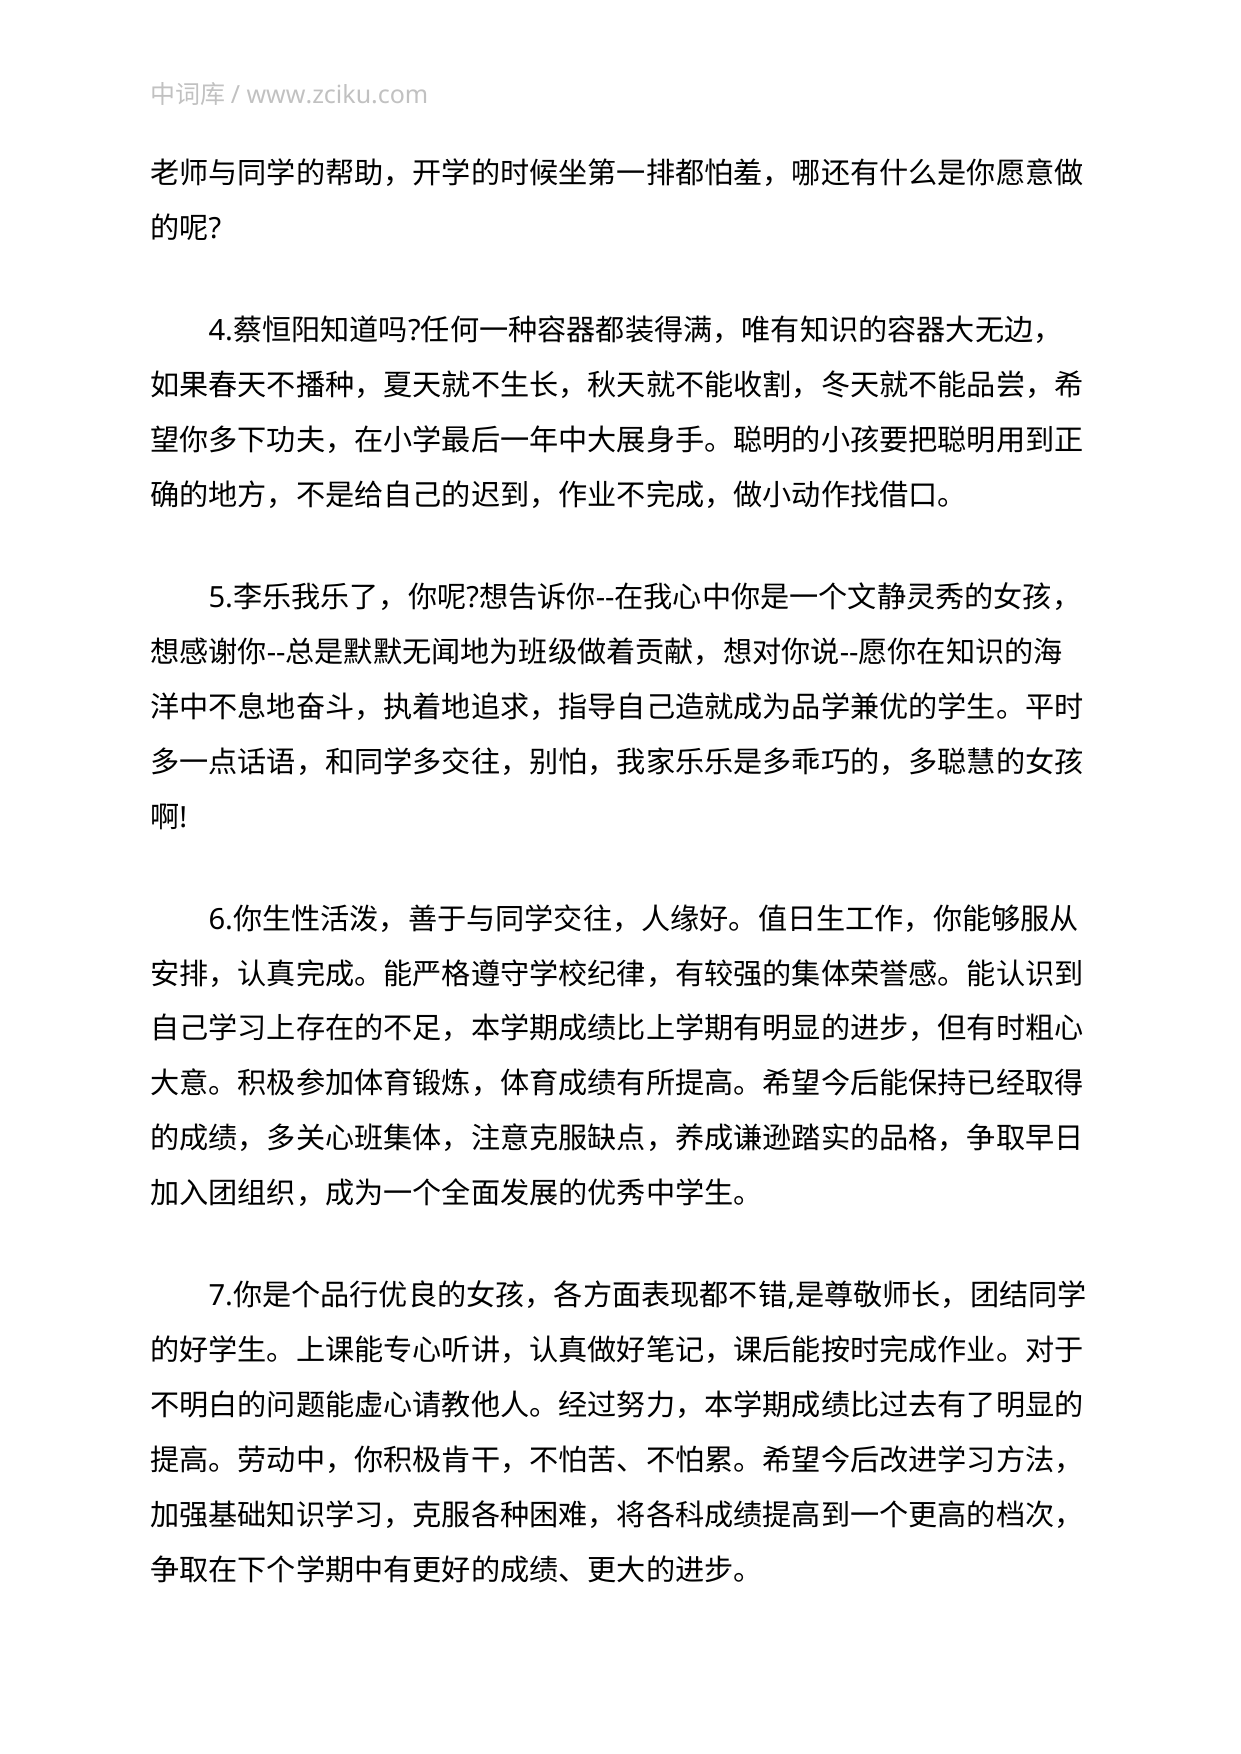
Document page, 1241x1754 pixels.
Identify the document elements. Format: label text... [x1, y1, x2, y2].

text 5.李乐我乐了，你呢?想告诉你--在我心中你是一个文静灵秀的女孩，想感谢你--总是默默无闻地为班级做着贡献，想对你说--愿你在知识的海洋中不息地奋斗，执着地追求，指导自己造就成为品学兼优的学生。平时多一点话语，和同学多交往，别怕，我家乐乐是多乖巧的，多聪慧的女孩啊! [150, 573, 1090, 836]
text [150, 150, 1090, 247]
text 4.蔡恒阳知道吗?任何一种容器都装得满，唯有知识的容器大无边，如果春天不播种，夏天就不生长，秋天就不能收割，冬天就不能品尝，希望你多下功夫，在小学最后一年中大展身手。聪明的小孩要把聪明用到正确的地方，不是给自己的迟到，作业不完成，做小动作找借口。 [150, 307, 1090, 514]
text 7.你是个品行优良的女孩，各方面表现都不错,是尊敬师长，团结同学的好学生。上课能专心听讲，认真做好笔记，课后能按时完成作业。对于不明白的问题能虚心请教他人。经过努力，本学期成绩比过去有了明显的提高。劳动中，你积极肯干，不怕苦、不怕累。希望今后改进学习方法，加强基础知识学习，克服各种困难，将各科成绩提高到一个更高的档次，争取在下个学期中有更好的成绩、更大的进步。 [150, 1272, 1090, 1588]
text 6.你生性活泼，善于与同学交往，人缘好。值日生工作，你能够服从安排，认真完成。能严格遵守学校纪律，有较强的集体荣誉感。能认识到自己学习上存在的不足，本学期成绩比上学期有明显的进步，但有时粗心大意。积极参加体育锻炼，体育成绩有所提高。希望今后能保持已经取得的成绩，多关心班集体，注意克服缺点，养成谦逊踏实的品格，争取早日加入团组织，成为一个全面发展的优秀中学生。 [150, 895, 1090, 1212]
